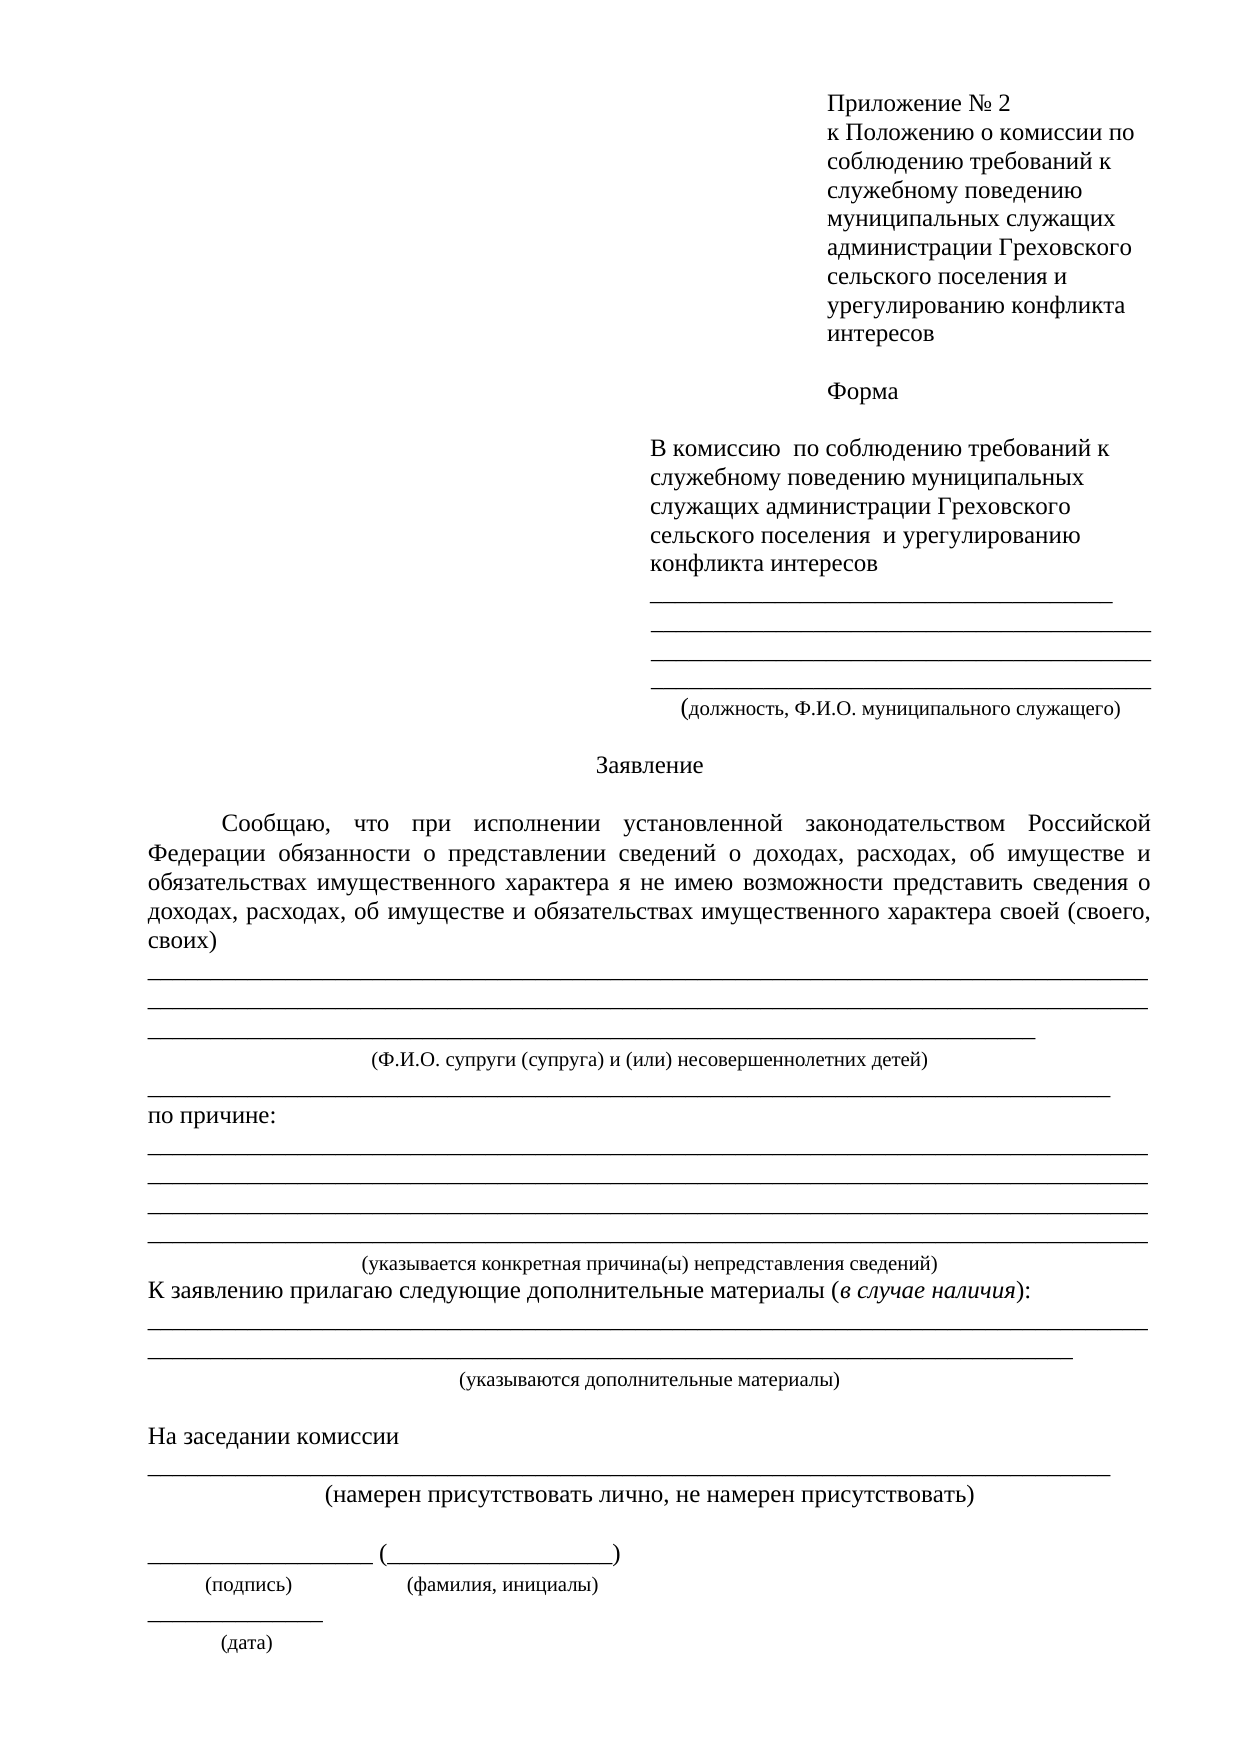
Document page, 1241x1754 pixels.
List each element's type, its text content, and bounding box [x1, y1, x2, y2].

subtitle ________________________________________________________________________________________________________________________________________________________________________________________________________________________________________________ [148, 1158, 1152, 1246]
text Форма [827, 376, 1147, 405]
text На заседании комиссии _____________________________________________________________________________ [148, 1421, 1152, 1479]
text В комиссию по соблюдению требований к служебному поведению муниципальных служащих администрации Греховского сельского поселения и урегулированию конфликта интересов _____________________________________ [650, 433, 1152, 606]
subtitle __________________________________________________________________________________________________________________________________________________________ [148, 1304, 1152, 1362]
subtitle (Ф.И.О. супруги (супруга) и (или) несовершеннолетних детей) [148, 1041, 1152, 1071]
text (намерен присутствовать лично, не намерен присутствовать) [148, 1479, 1152, 1508]
subtitle (указываются дополнительные материалы) [148, 1362, 1152, 1391]
text __________________ (__________________) [148, 1537, 1152, 1566]
text к Положению о комиссии по соблюдению требований к служебному поведению муниципальных служащих администрации Греховского сельского поселения и урегулированию конфликта интересов [827, 117, 1152, 347]
subtitle _____________________________________________________________________________ [148, 1071, 1152, 1100]
text (подпись) (фамилия, инициалы) [148, 1566, 1152, 1596]
text Приложение № 2 [827, 88, 1152, 117]
text ________________________________________________________________________________________________________________________ (должность, Ф.И.О. муниципального служащего) [650, 606, 1152, 721]
text (дата) [148, 1625, 1152, 1654]
text ______________ [148, 1596, 1152, 1625]
subtitle по причине: ________________________________________________________________________________ [148, 1100, 1152, 1158]
subtitle Заявление [148, 750, 1152, 779]
subtitle Сообщаю, что при исполнении установленной законодательством Российской Федерации обязанности о представлении сведений о доходах, расходах, об имуществе и обязательствах имущественного характера я не имею возможности представить сведения о доходах, расходах, об имуществе и обязательствах имущественного характера своей (своего, своих) [148, 808, 1152, 954]
subtitle _______________________________________________________________________________________________________________________________________________________________________________________________________________________________________ [148, 954, 1152, 1041]
subtitle (указывается конкретная причина(ы) непредставления сведений) [148, 1246, 1152, 1275]
subtitle К заявлению прилагаю следующие дополнительные материалы (в случае наличия): [148, 1275, 1152, 1304]
